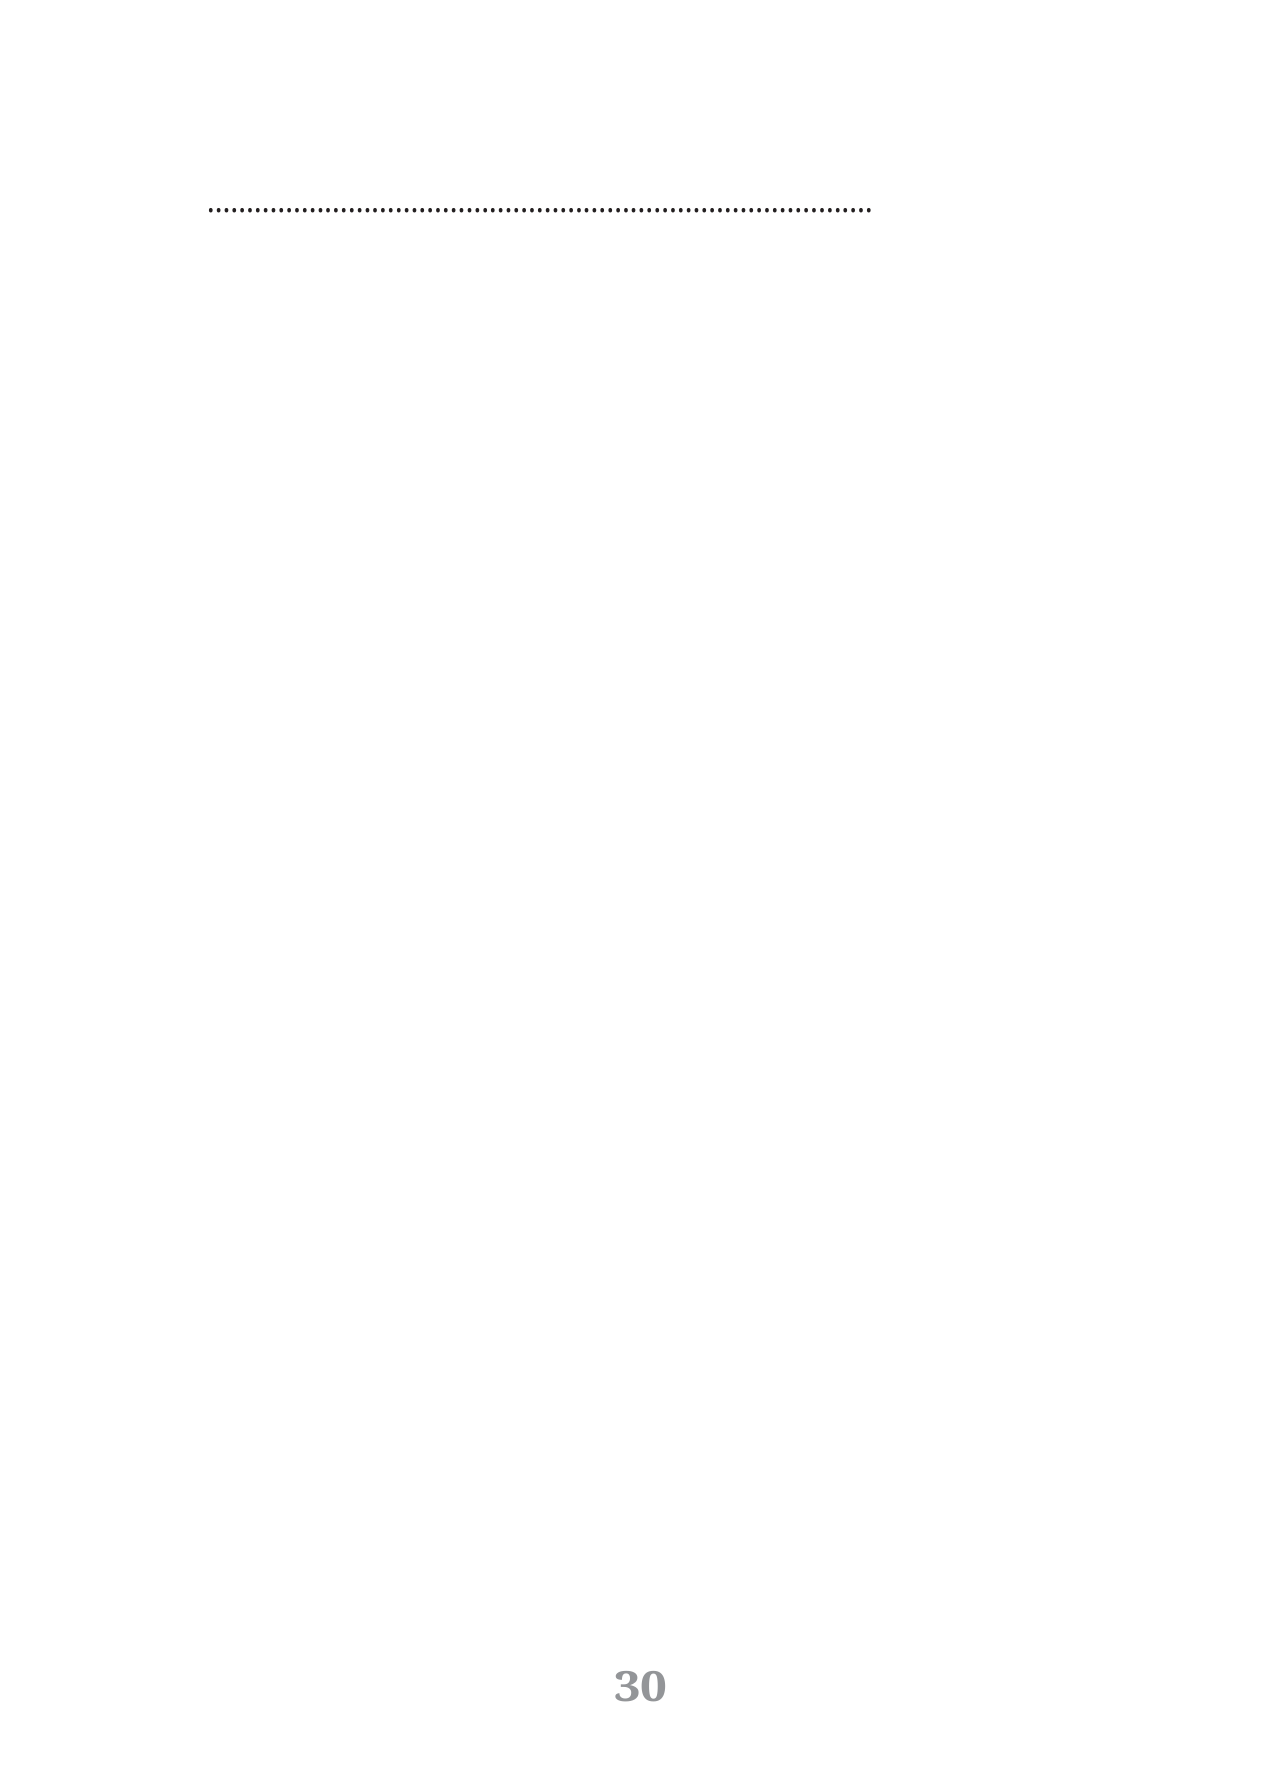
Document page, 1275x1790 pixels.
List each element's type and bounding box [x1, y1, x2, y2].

text [207, 177, 1162, 222]
